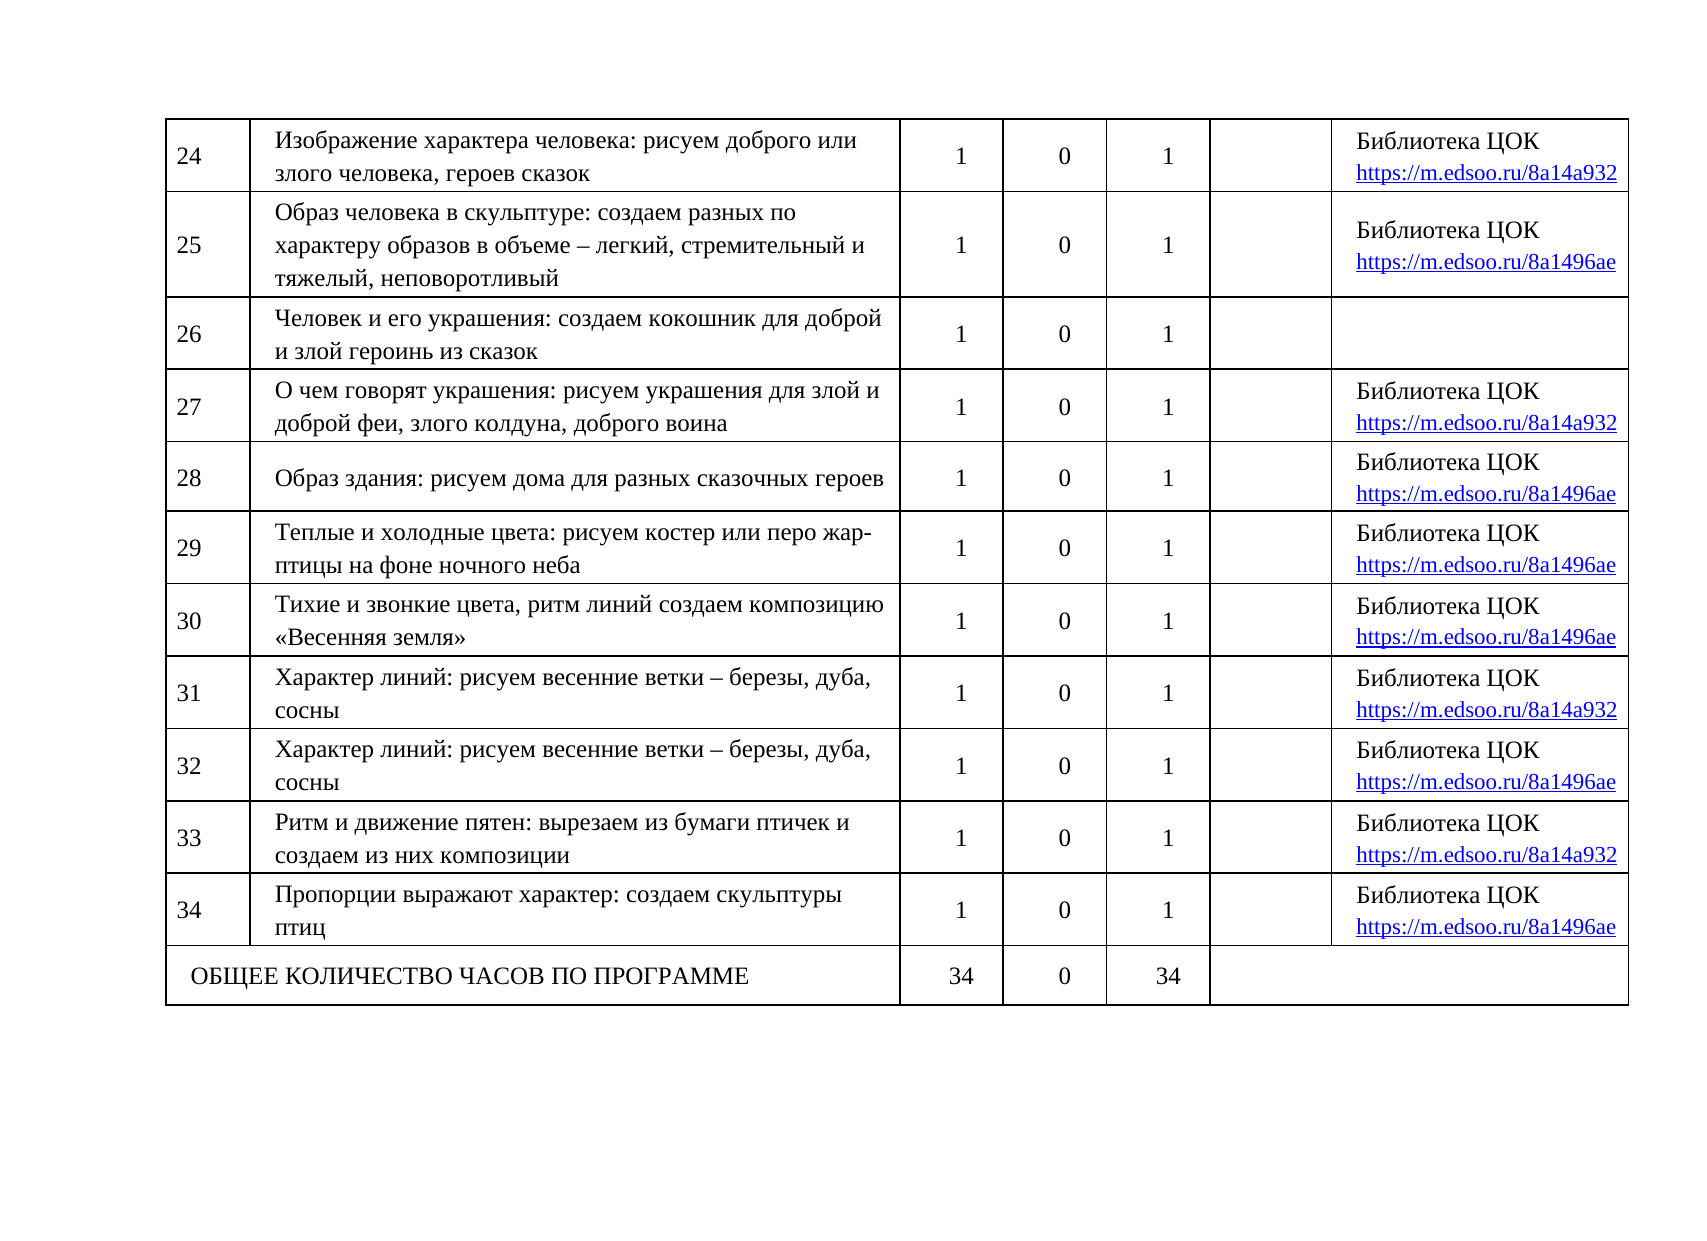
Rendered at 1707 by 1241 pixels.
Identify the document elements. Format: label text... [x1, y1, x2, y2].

table_cell 34 [901, 946, 1002, 1004]
table_cell 0 [1004, 874, 1106, 945]
table_cell Пропорции выражают характер: создаем скульптуры птиц [251, 874, 899, 945]
table_cell 0 [1004, 192, 1106, 296]
table_cell Человек и его украшения: создаем кокошник для доброй и злой героинь из сказок [251, 298, 899, 368]
table_cell Изображение характера человека: рисуем доброго или злого человека, героев сказок [251, 120, 899, 191]
table_cell [1211, 120, 1331, 191]
table_cell Библиотека ЦОК https://m.edsoo.ru/8a1496ae [1332, 512, 1628, 583]
table_cell [1211, 657, 1331, 727]
table_cell [1211, 946, 1628, 1004]
table_cell 1 [1107, 802, 1209, 872]
table_cell Библиотека ЦОК https://m.edsoo.ru/8a1496ae [1332, 584, 1628, 655]
table_cell [1211, 298, 1331, 368]
table_cell 0 [1004, 442, 1106, 510]
table_cell Библиотека ЦОК https://m.edsoo.ru/8a14a932 [1332, 657, 1628, 727]
table_cell 1 [901, 442, 1002, 510]
table_cell 30 [167, 584, 249, 655]
table_cell 1 [901, 370, 1002, 441]
table_cell 1 [1107, 120, 1209, 191]
table_cell 1 [901, 657, 1002, 727]
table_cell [1332, 192, 1628, 296]
table_cell Характер линий: рисуем весенние ветки – березы, дуба, сосны [251, 729, 899, 800]
table_cell 0 [1004, 120, 1106, 191]
table_cell Библиотека ЦОК https://m.edsoo.ru/8a1496ae [1332, 874, 1628, 945]
table_cell 0 [1004, 802, 1106, 872]
table_cell 1 [1107, 874, 1209, 945]
table_cell [1211, 512, 1331, 583]
table_cell 0 [1004, 370, 1106, 441]
table_cell 28 [167, 442, 249, 510]
table_cell 1 [901, 802, 1002, 872]
table_cell 26 [167, 298, 249, 368]
table_cell 1 [901, 120, 1002, 191]
table_cell [1211, 802, 1331, 872]
table_cell Теплые и холодные цвета: рисуем костер или перо жар-птицы на фоне ночного неба [251, 512, 899, 583]
table_cell 1 [1107, 298, 1209, 368]
table_cell 1 [1107, 370, 1209, 441]
table_cell 0 [1004, 946, 1106, 1004]
table_cell [1211, 192, 1331, 296]
table_cell ОБЩЕЕ КОЛИЧЕСТВО ЧАСОВ ПО ПРОГРАММЕ [167, 946, 899, 1004]
table_cell 27 [167, 370, 249, 441]
table_cell [1211, 584, 1331, 655]
table_cell 1 [901, 192, 1002, 296]
table_cell [1211, 874, 1331, 945]
table_cell 0 [1004, 512, 1106, 583]
table_cell 0 [1004, 729, 1106, 800]
table_cell Образ здания: рисуем дома для разных сказочных героев [251, 442, 899, 510]
table_cell Библиотека ЦОК https://m.edsoo.ru/8a1496ae [1332, 442, 1628, 510]
table_cell 0 [1004, 298, 1106, 368]
table_cell 1 [901, 729, 1002, 800]
table_cell [1332, 298, 1628, 368]
table_cell 1 [1107, 442, 1209, 510]
table_cell 31 [167, 657, 249, 727]
table_cell Библиотека ЦОК https://m.edsoo.ru/8a1496ae [1332, 729, 1628, 800]
table_cell 25 [167, 192, 249, 296]
table_cell 33 [167, 802, 249, 872]
table_cell Библиотека ЦОК https://m.edsoo.ru/8a14a932 [1332, 120, 1628, 191]
table_cell Тихие и звонкие цвета, ритм линий создаем композицию «Весенняя земля» [251, 584, 899, 655]
table_cell 34 [167, 874, 249, 945]
table_cell Образ человека в скульптуре: создаем разных по характеру образов в объеме – легкий, стремительный и тяжелый, неповоротливый [251, 192, 899, 296]
table_cell 34 [1107, 946, 1209, 1004]
table_cell 1 [901, 874, 1002, 945]
table_cell [1211, 729, 1331, 800]
table_cell 0 [1004, 584, 1106, 655]
table_cell [1211, 370, 1331, 441]
table_cell Библиотека ЦОК https://m.edsoo.ru/8a14a932 [1332, 802, 1628, 872]
table_cell Библиотека ЦОК https://m.edsoo.ru/8a14a932 [1332, 370, 1628, 441]
table_cell О чем говорят украшения: рисуем украшения для злой и доброй феи, злого колдуна, доброго воина [251, 370, 899, 441]
table_cell 1 [1107, 192, 1209, 296]
table_cell 0 [1004, 657, 1106, 727]
table_cell 1 [901, 512, 1002, 583]
table_cell Ритм и движение пятен: вырезаем из бумаги птичек и создаем из них композиции [251, 802, 899, 872]
table_cell [1211, 442, 1331, 510]
table_cell 1 [901, 584, 1002, 655]
table_cell 1 [1107, 584, 1209, 655]
table_cell 32 [167, 729, 249, 800]
table_cell 24 [167, 120, 249, 191]
table_cell 1 [1107, 512, 1209, 583]
table_cell Характер линий: рисуем весенние ветки – березы, дуба, сосны [251, 657, 899, 727]
table_cell 29 [167, 512, 249, 583]
table_cell 1 [1107, 729, 1209, 800]
table_cell 1 [901, 298, 1002, 368]
table_cell 1 [1107, 657, 1209, 727]
